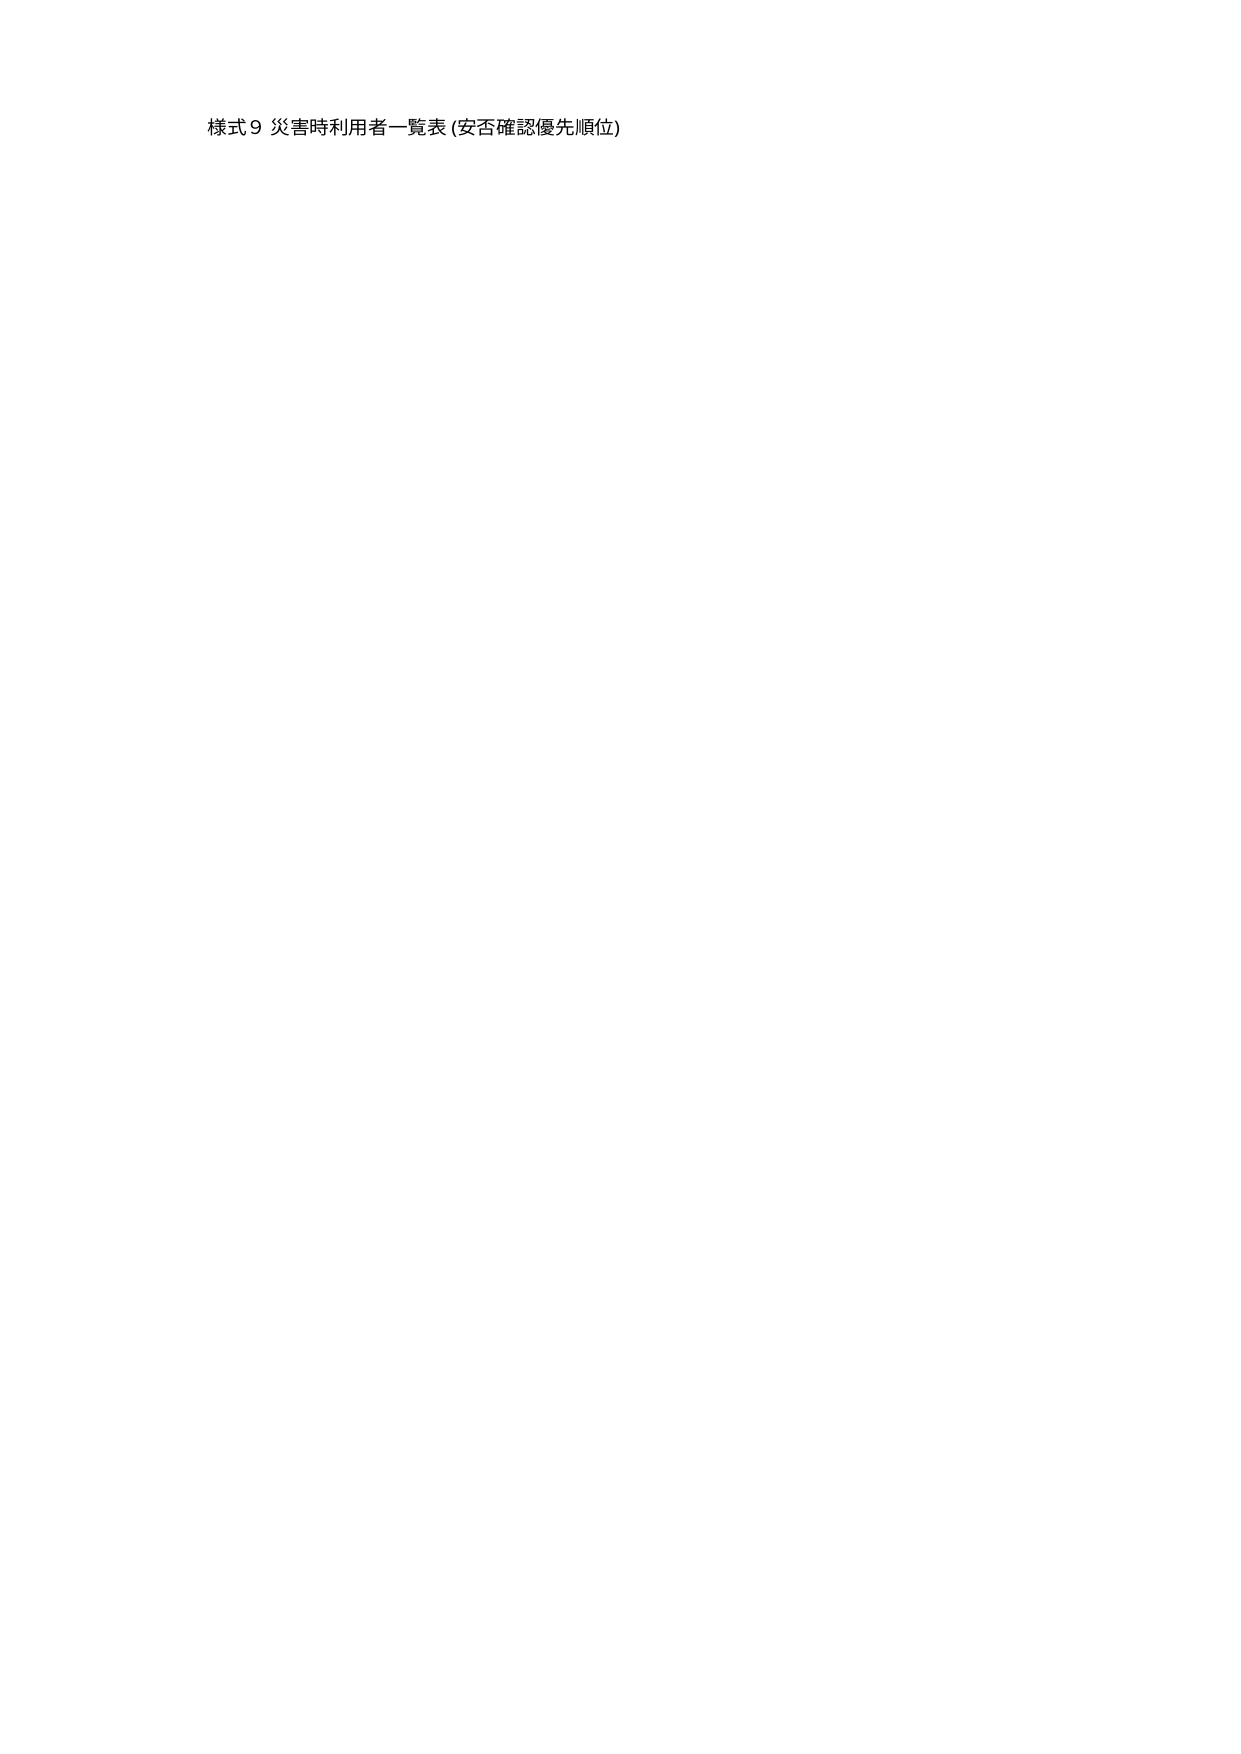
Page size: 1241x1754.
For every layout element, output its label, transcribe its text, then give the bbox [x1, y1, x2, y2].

text 様式９ 災害時利用者一覧表 (安否確認優先順位) [207, 113, 1167, 140]
